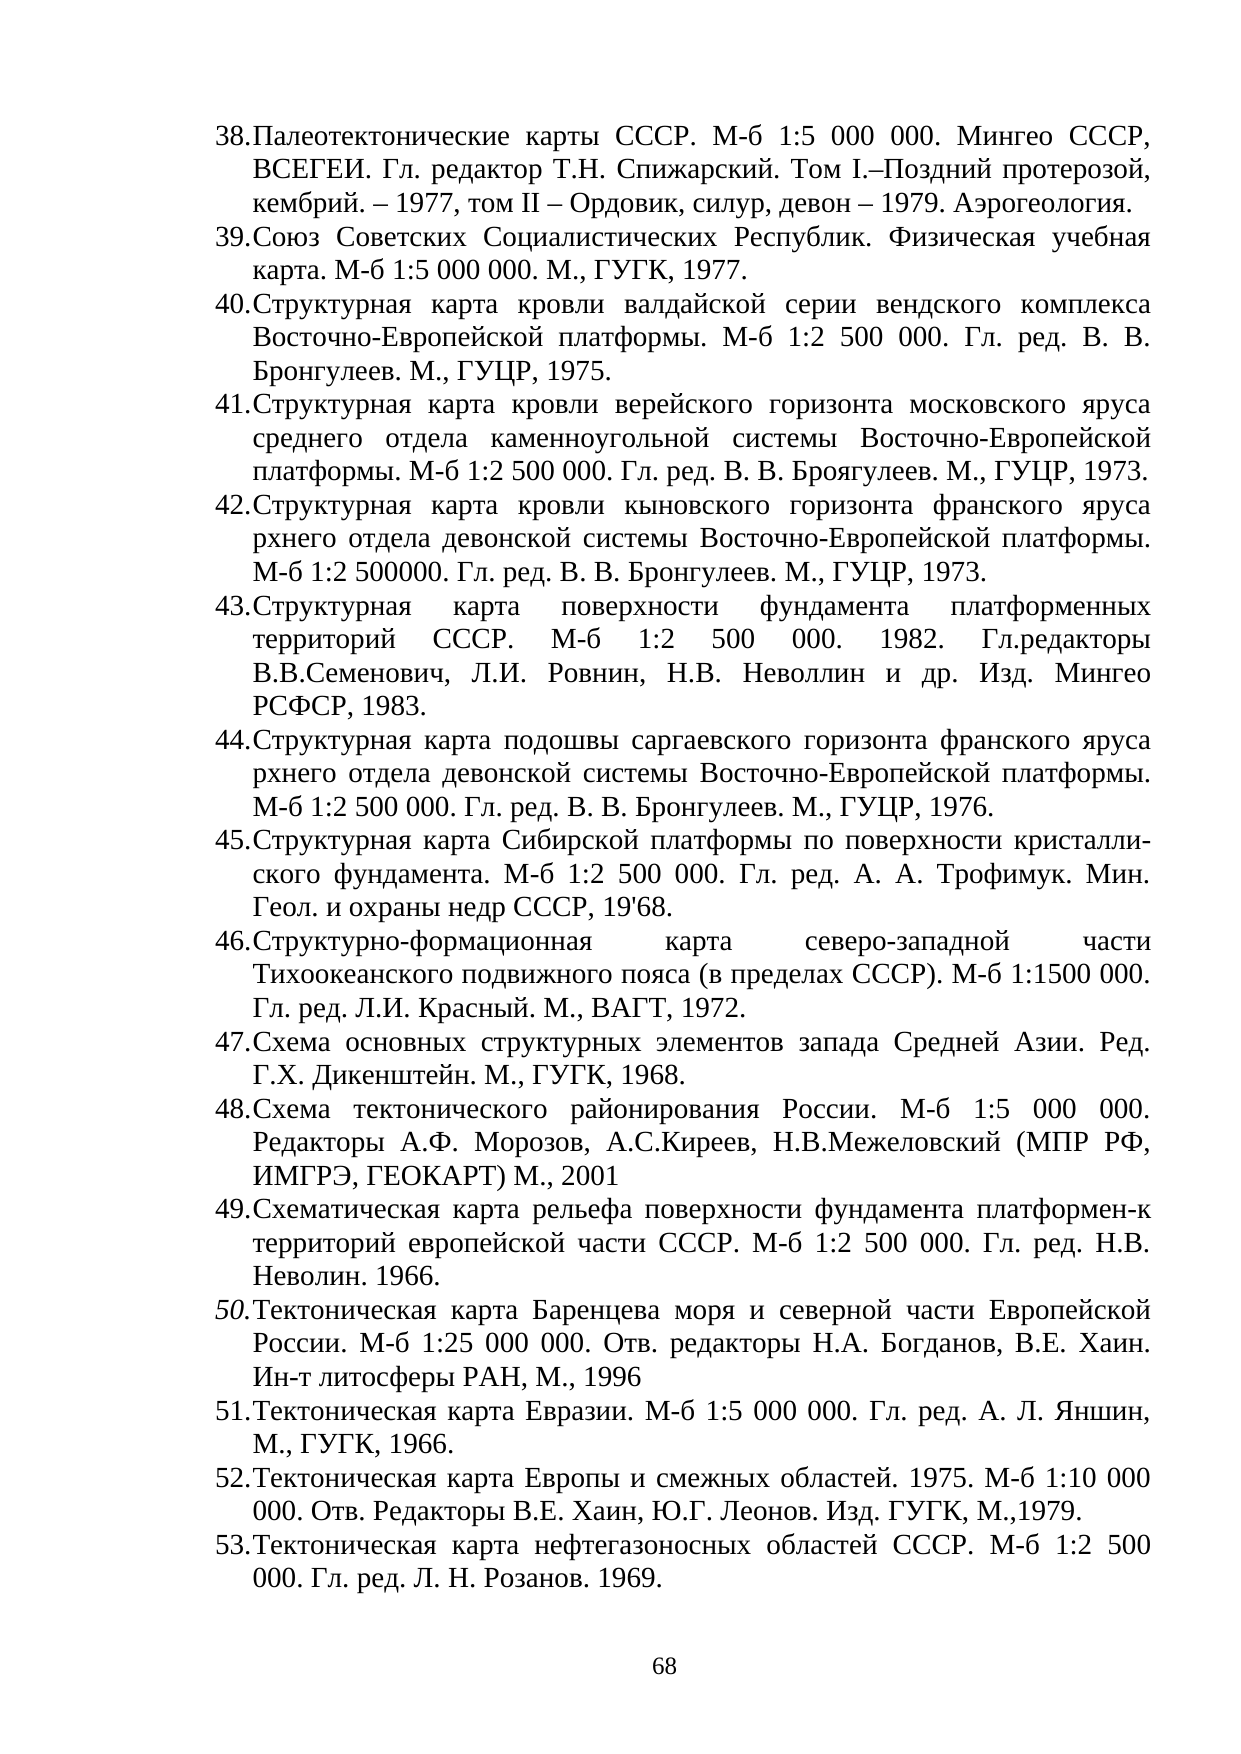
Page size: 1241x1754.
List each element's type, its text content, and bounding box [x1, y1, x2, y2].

list Схематическая карта рельефа поверхности фундамента платформен-к территорий европейской части СССР. М-б 1:2 500 000. Гл. ред. Н.В. Неволин. 1966. [215, 1191, 1152, 1292]
list Тектоническая карта Евразии. М-б 1:5 000 000. Гл. ред. А. Л. Яншин, М., ГУГК, 1966. [215, 1393, 1152, 1460]
list Союз Советских Социалистических Республик. Физическая учебная карта. М-б 1:5 000 000. М., ГУГК, 1977. [215, 219, 1152, 286]
list Тектоническая карта Европы и смежных областей. 1975. М-б 1:10 000 000. Отв. Редакторы В.Е. Хаин, Ю.Г. Леонов. Изд. ГУГК, М.,1979. [215, 1460, 1152, 1527]
list Структурно-формационная карта северо-западной части Тихоокеанского подвижного пояса (в пределах СССР). М-б 1:1500 000. Гл. ред. Л.И. Красный. М., ВАГТ, 1972. [215, 923, 1152, 1024]
list Палеотектонические карты СССР. М-б 1:5 000 000. Мингео СССР, ВСЕГЕИ. Гл. редактор Т.Н. Спижарский. Том I.–Поздний протерозой, кембрий. – 1977, том II – Ордовик, силур, девон – 1979. Аэрогеология. [215, 118, 1152, 219]
list Тектоническая карта Баренцева моря и северной части Европейской России. М-б 1:25 000 000. Отв. редакторы Н.А. Богданов, В.Е. Хаин. Ин-т литосферы РАН, М., 1996 [215, 1292, 1152, 1393]
list Структурная карта кровли верейского горизонта московского яруса среднего отдела каменноугольной системы Восточно-Европейской платформы. М-б 1:2 500 000. Гл. ред. В. В. Броягулеев. М., ГУЦР, 1973. [215, 386, 1152, 487]
list Структурная карта поверхности фундамента платформенных территорий СССР. М-б 1:2 500 000. 1982. Гл.редакторы В.В.Семенович, Л.И. Ровнин, Н.В. Неволлин и др. Изд. Мингео РСФСР, 1983. [215, 588, 1152, 722]
list Структурная карта Сибирской платформы по поверхности кристалли-ского фундамента. М-б 1:2 500 000. Гл. ред. А. А. Трофимук. Мин. Геол. и охраны недр СССР, 19'68. [215, 822, 1152, 923]
list Структурная карта кровли валдайской серии вендского комплекса Восточно-Европейской платформы. М-б 1:2 500 000. Гл. ред. В. В. Бронгулеев. М., ГУЦР, 1975. [215, 286, 1152, 386]
list Схема основных структурных элементов запада Средней Азии. Ред. Г.X. Дикенштейн. М., ГУГК, 1968. [215, 1024, 1152, 1091]
list Структурная карта кровли кыновского горизонта франского яруса рхнего отдела девонской системы Восточно-Европейской платформы. М-б 1:2 500000. Гл. ред. В. В. Бронгулеев. М., ГУЦР, 1973. [215, 487, 1152, 588]
list Структурная карта подошвы саргаевского горизонта франского яруса рхнего отдела девонской системы Восточно-Европейской платформы. М-б 1:2 500 000. Гл. ред. В. В. Бронгулеев. М., ГУЦР, 1976. [215, 722, 1152, 822]
list Схема тектонического районирования России. М-б 1:5 000 000. Редакторы А.Ф. Морозов, А.С.Киреев, Н.В.Межеловский (МПР РФ, ИМГРЭ, ГЕОКАРТ) М., 2001 [215, 1091, 1152, 1191]
list Тектоническая карта нефтегазоносных областей СССР. М-б 1:2 500 000. Гл. ред. Л. Н. Розанов. 1969. [215, 1527, 1152, 1594]
